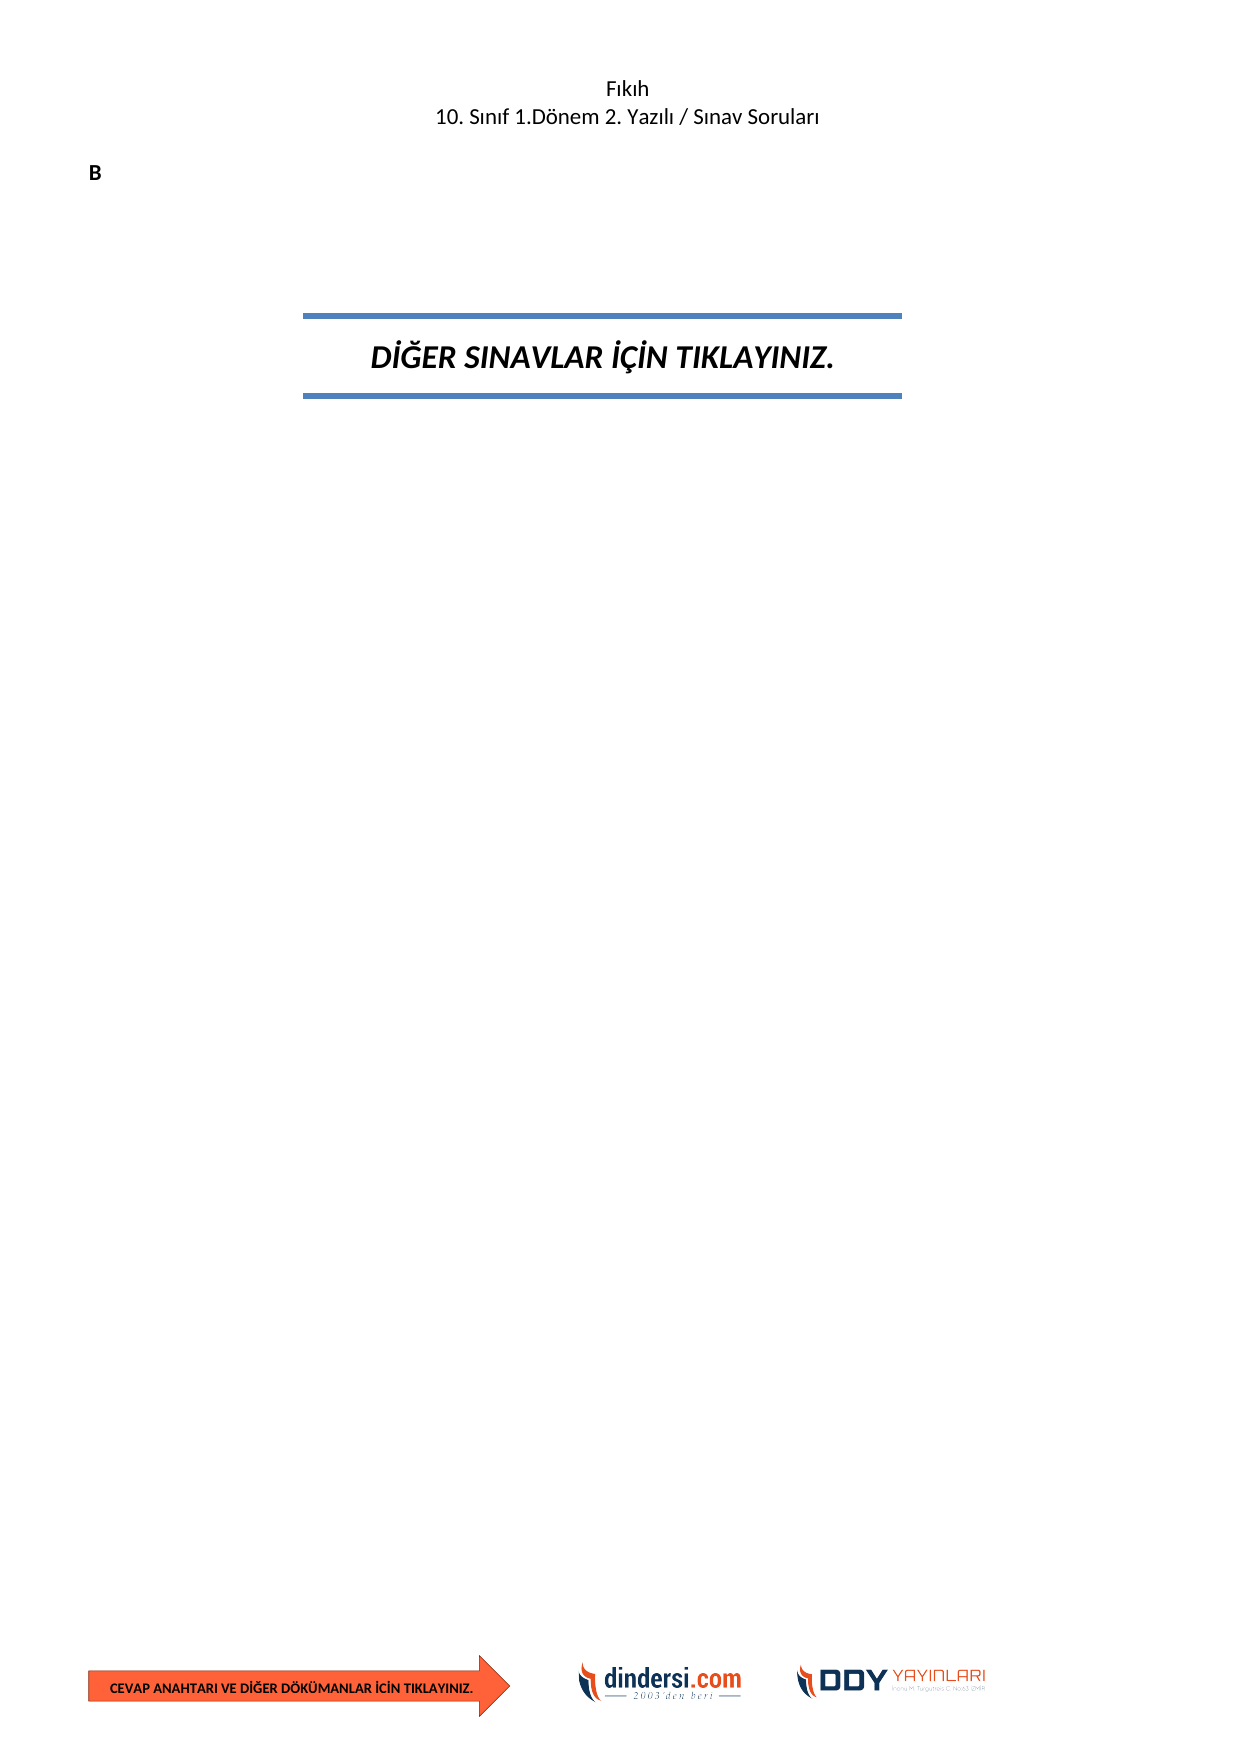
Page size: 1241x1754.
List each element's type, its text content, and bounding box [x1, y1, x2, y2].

picture [578, 1661, 742, 1703]
picture [797, 1663, 986, 1700]
text B [89, 158, 1167, 186]
